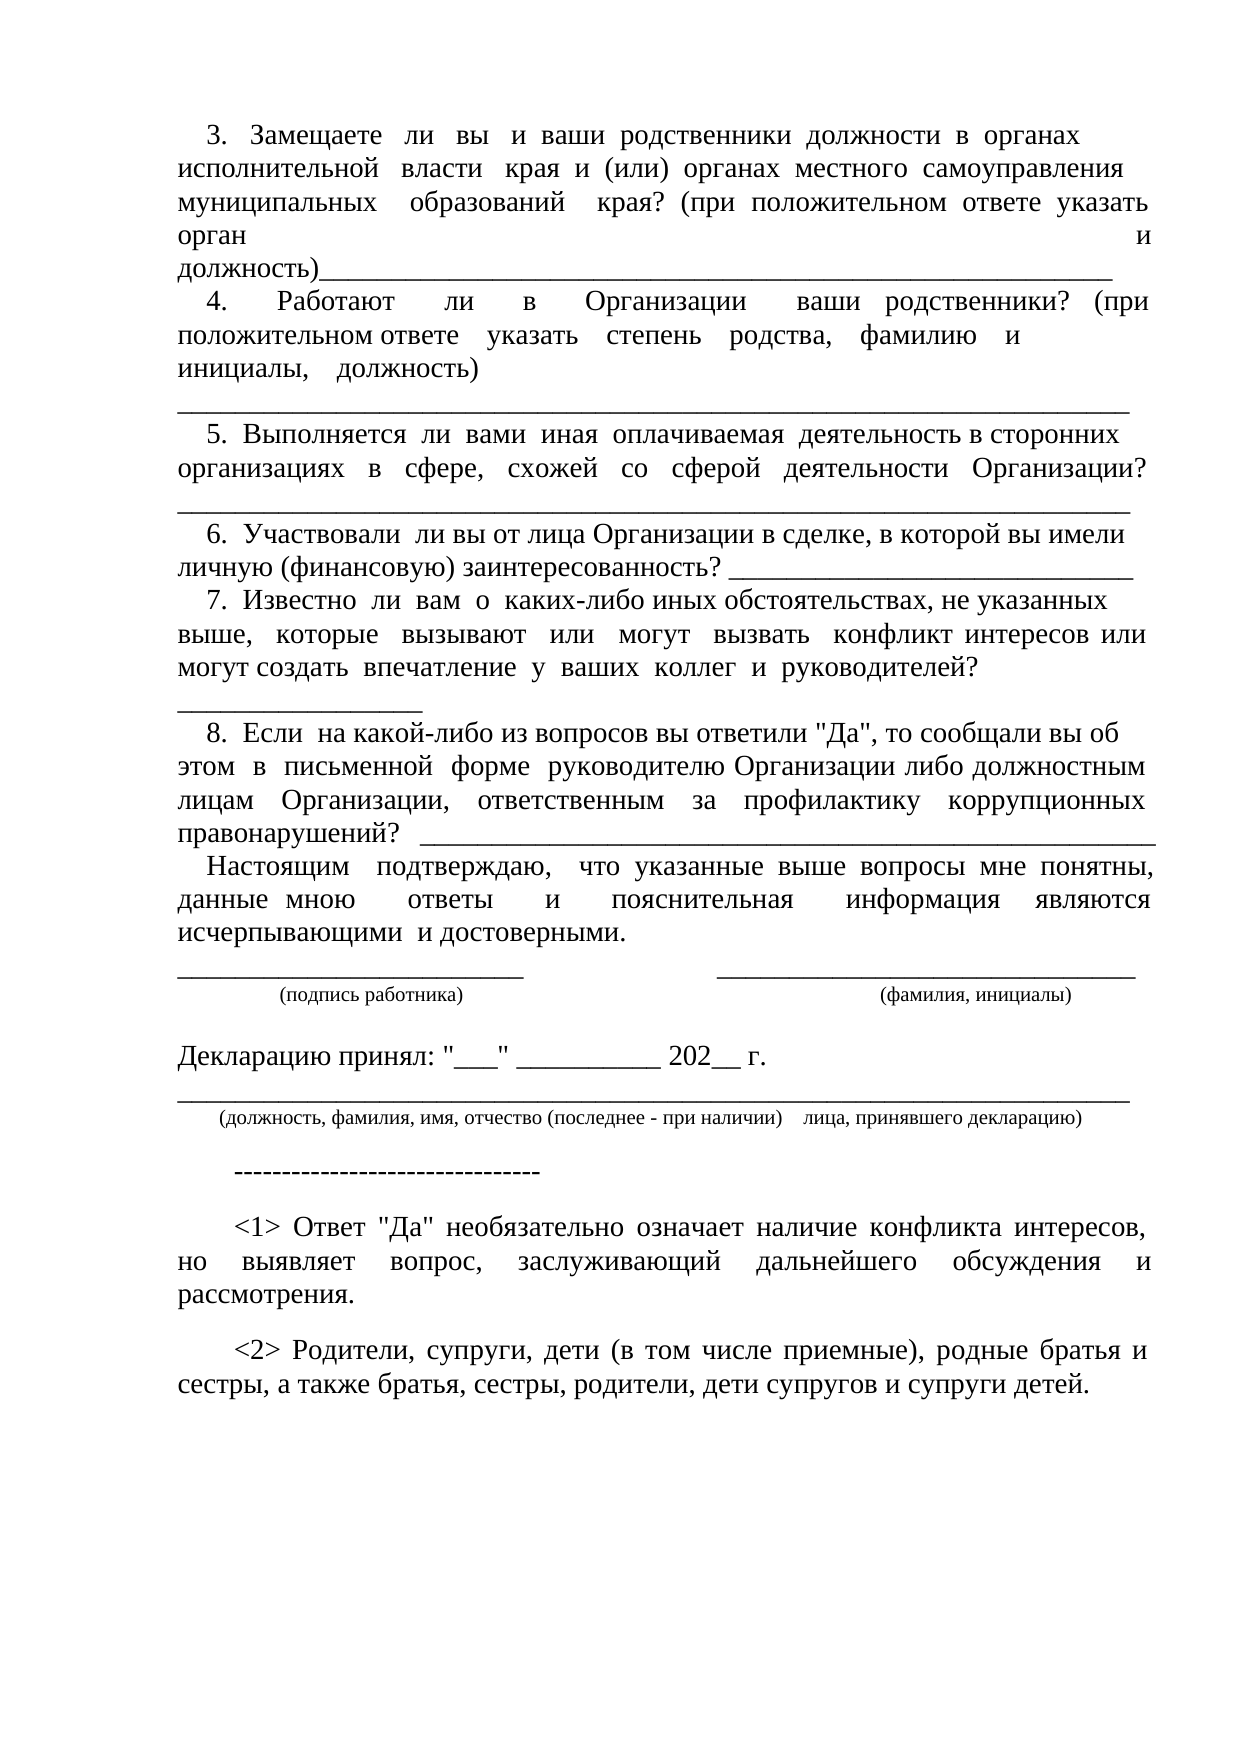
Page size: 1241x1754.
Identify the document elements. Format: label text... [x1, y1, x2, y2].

text 7. Известно ли вам о каких-либо иных обстоятельствах, не указанных выше, которые вызывают или могут вызвать конфликт интересов или могут создать впечатление у ваших коллег и руководителей?_________________ [177, 583, 1158, 716]
text ________________________ _____________________________ (подпись работника) (фамилия, инициалы) [177, 948, 1147, 1006]
text (должность, фамилия, имя, отчество (последнее - при наличии) лица, принявшего декларацию) [219, 1106, 1154, 1129]
text <2> Родители, супруги, дети (в том числе приемные), родные братья и сестры, а также братья, сестры, родители, дети супругов и супруги детей. [177, 1332, 1159, 1399]
text 8. Если на какой-либо из вопросов вы ответили "Да", то сообщали вы об этом в письменной форме руководителю Организации либо должностным лицам Организации, ответственным за профилактику коррупционных правонарушений? ___________________________________________________ [177, 716, 1158, 848]
text Настоящим подтверждаю, что указанные выше вопросы мне понятны, данные мною ответы и пояснительная информация являются исчерпывающими и достоверными. [177, 848, 1154, 948]
text -------------------------------- [233, 1153, 1154, 1187]
text <1> Ответ "Да" необязательно означает наличие конфликта интересов, но выявляет вопрос, заслуживающий дальнейшего обсуждения и рассмотрения. [177, 1210, 1159, 1309]
text 3. Замещаете ли вы и ваши родственники должности в органах исполнительной власти края и (или) органах местного самоуправления муниципальных образований края? (при положительном ответе указать орган и должность)_______________________________________________________ [177, 118, 1159, 284]
text 5. Выполняется ли вами иная оплачиваемая деятельность в сторонних организациях в сфере, схожей со сферой деятельности Организации? __________________________________________________________________ [177, 417, 1158, 516]
text 6. Участвовали ли вы от лица Организации в сделке, в которой вы имели личную (финансовую) заинтересованность? ____________________________ [177, 517, 1148, 583]
text 4. Работают ли в Организации ваши родственники? (при положительном ответе указать степень родства, фамилию и инициалы, должность) __________________________________________________________________ [177, 284, 1158, 417]
text Декларацию принял: "___" __________ 202__ г. __________________________________________________________________ [177, 1039, 1147, 1106]
